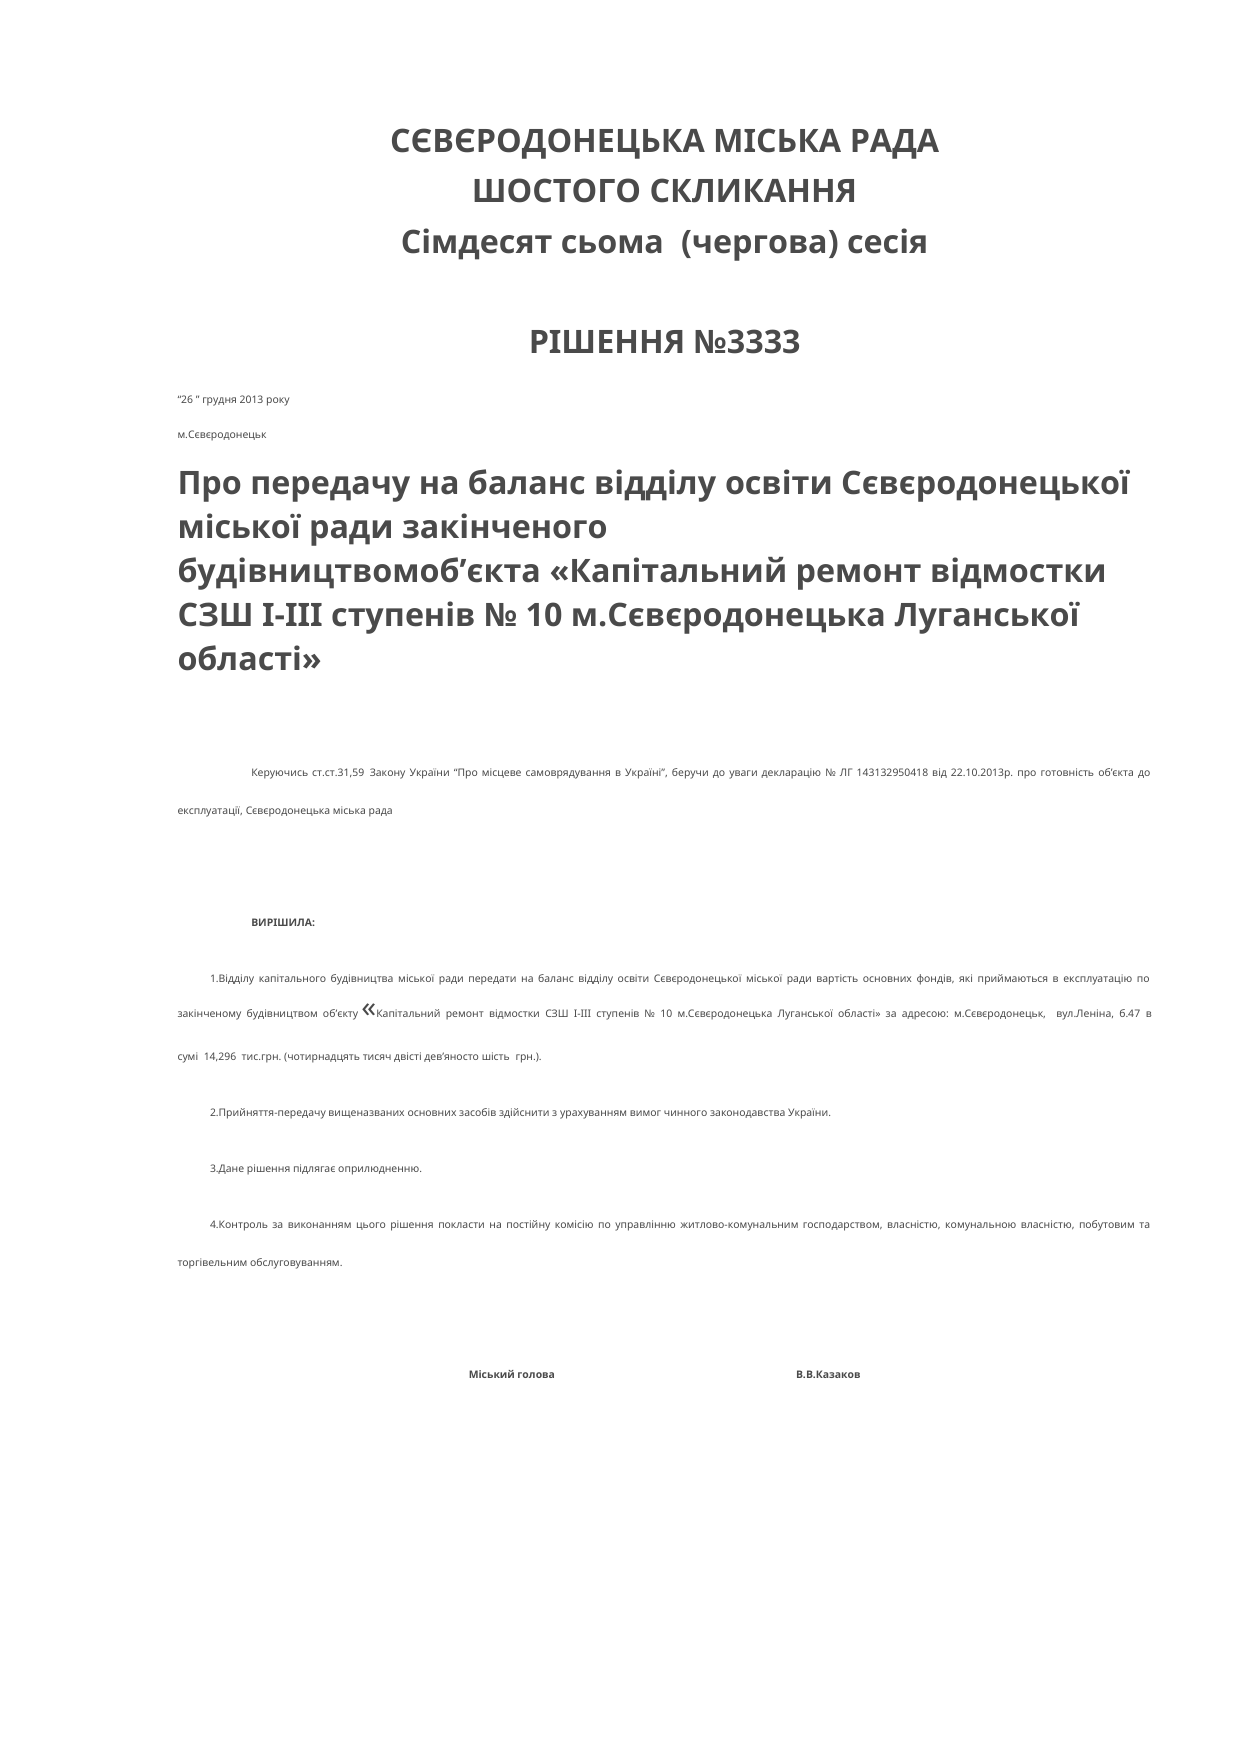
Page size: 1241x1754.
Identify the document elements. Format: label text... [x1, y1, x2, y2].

text РІШЕННЯ №3333 [177, 319, 1152, 363]
text СЄВЄРОДОНЕЦЬКА МІСЬКА РАДА [177, 118, 1152, 162]
text Про передачу на баланс відділу освіти Сєвєродонецької міської ради закінченого будівництвомоб’єкта «Капітальний ремонт відмостки СЗШ І-ІІІ ступенів № 10 м.Сєвєродонецька Луганської області» [177, 460, 1152, 680]
text 1.Відділу капітального будівництва міської ради передати на баланс відділу освіти Сєвєродонецької міської ради вартість основних фондів, які приймаються в експлуатацію по закінченому будівництвом об’єкту «Капітальний ремонт відмостки СЗШ І-ІІІ ступенів № 10 м.Сєвєродонецька Луганської області» за адресою: м.Сєвєродонецьк, вул.Леніна, б.47 в сумі 14,296 тис.грн. (чотирнадцять тисяч двісті дев’яносто шість грн.). [177, 948, 1152, 1063]
text “26 ” грудня 2013 року [177, 369, 1152, 407]
text 2.Прийняття-передачу вищеназваних основних засобів здійснити з урахуванням вимог чинного законодавства України. [177, 1082, 1152, 1119]
text Сімдесят сьома (чергова) сесія [177, 218, 1152, 262]
text м.Сєвєродонецьк [177, 425, 1152, 441]
text ВИРІШИЛА: [177, 892, 1152, 930]
text Керуючись ст.ст.31,59 Закону України “Про місцеве самоврядування в Україні”, беручи до уваги декларацію № ЛГ 143132950418 від 22.10.2013р. про готовність об’єкта до експлуатації, Сєвєродонецька міська рада [177, 742, 1152, 817]
text 3.Дане рішення підлягає оприлюдненню. [177, 1138, 1152, 1176]
text ШОСТОГО СКЛИКАННЯ [177, 168, 1152, 212]
text 4.Контроль за виконанням цього рішення покласти на постійну комісію по управлінню житлово-комунальним господарством, власністю, комунальною власністю, побутовим та торгівельним обслуговуванням. [177, 1194, 1152, 1269]
text Міський голова В.В.Казаков [177, 1344, 1152, 1382]
